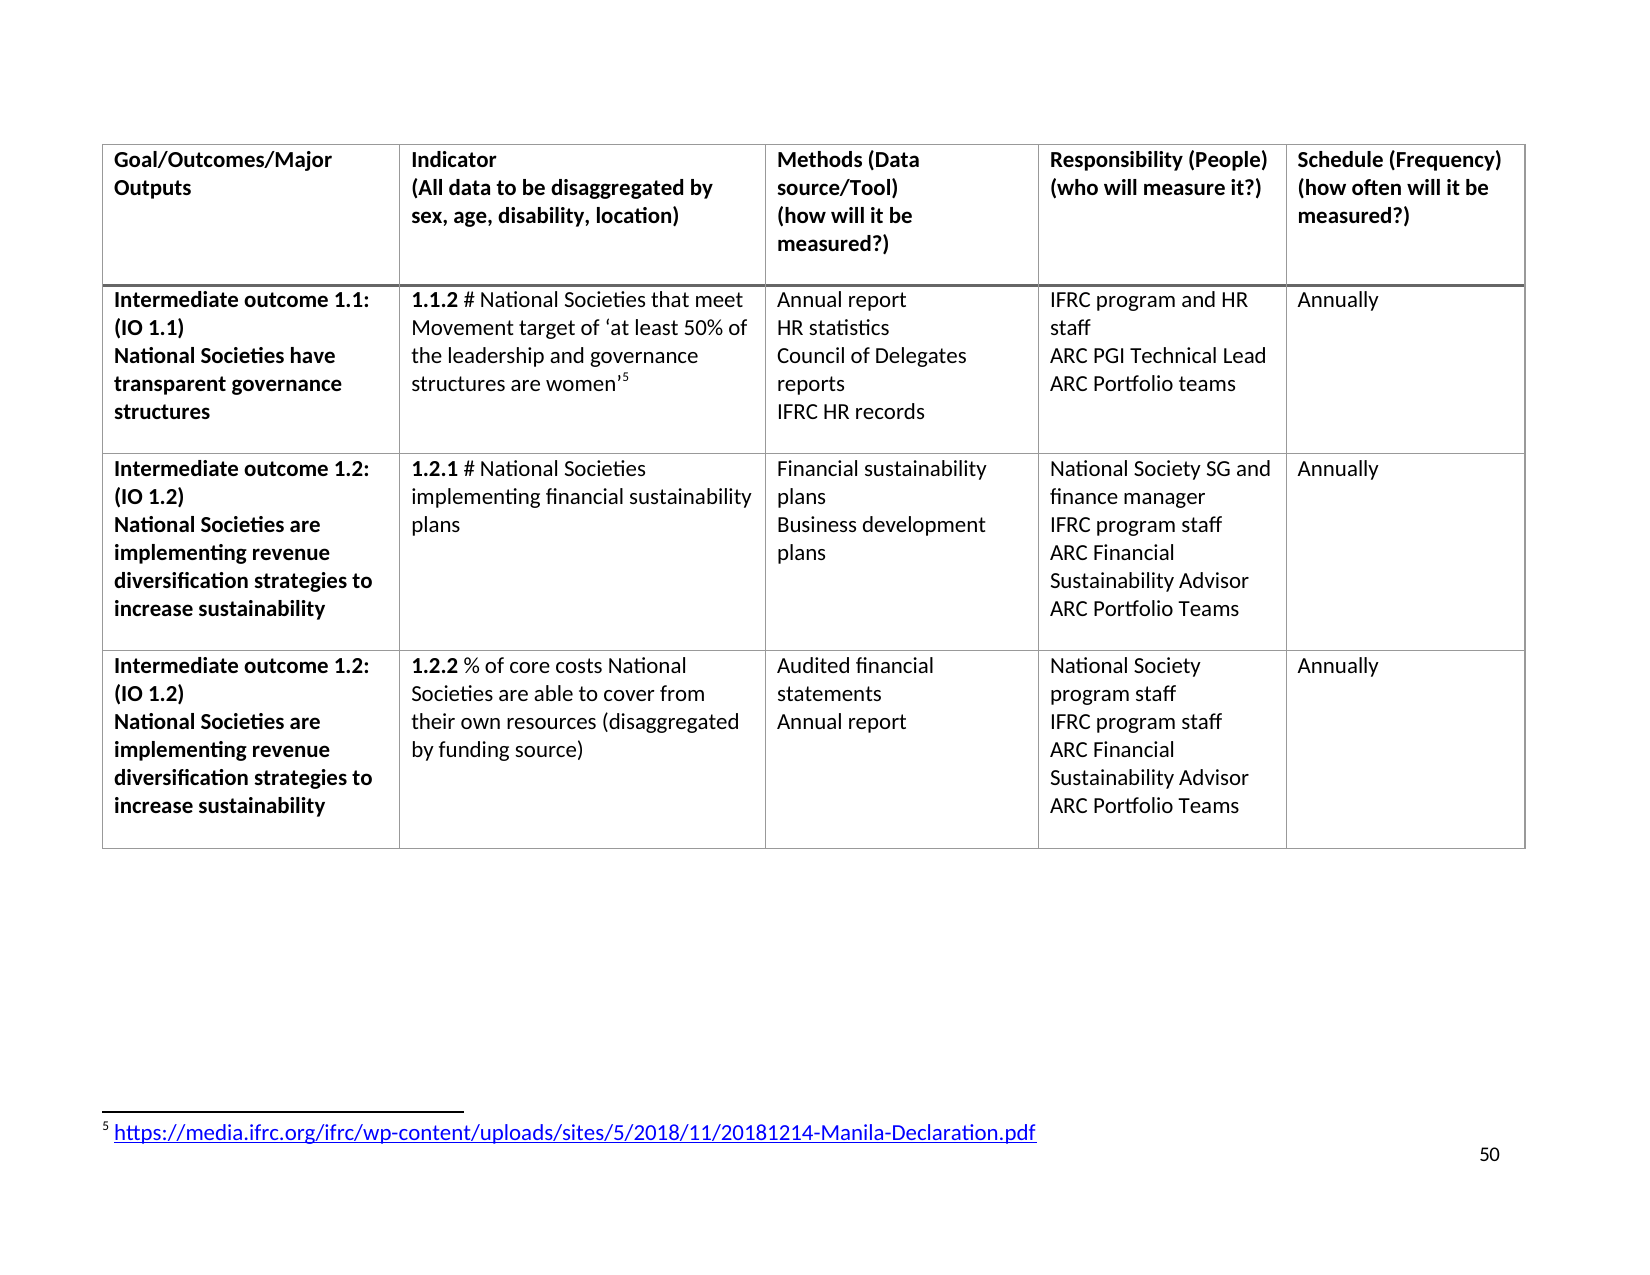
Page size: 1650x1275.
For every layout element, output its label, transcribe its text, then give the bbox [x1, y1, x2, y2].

table_header Indicator (All data to be disaggregated by sex, age, disability, location) [400, 145, 765, 284]
table_cell Intermediate outcome 1.2: (IO 1.2) National Societies are implementing revenue diversification strategies to increase sustainability [103, 651, 399, 847]
table_cell Annually [1287, 454, 1524, 650]
table_cell Annually [1287, 287, 1524, 453]
table_header Schedule (Frequency) (how often will it be measured?) [1287, 145, 1524, 284]
table_cell Audited financial statements Annual report [766, 651, 1038, 847]
table_cell 1.1.2 # National Societies that meet Movement target of ‘at least 50% of the leadership and governance structures are women’ [400, 287, 765, 453]
table_cell National Society SG and finance manager IFRC program staff ARC Financial Sustainability Advisor ARC Portfolio Teams [1039, 454, 1286, 650]
table_header Goal/Outcomes/Major Outputs [103, 145, 399, 284]
table_cell Annual report HR statistics Council of Delegates reports IFRC HR records [766, 287, 1038, 453]
table_header Methods (Data source/Tool) (how will it be measured?) [766, 145, 1038, 284]
table_header Responsibility (People) (who will measure it?) [1039, 145, 1286, 284]
table_cell Financial sustainability plans Business development plans [766, 454, 1038, 650]
table_cell IFRC program and HR staff ARC PGI Technical Lead ARC Portfolio teams [1039, 287, 1286, 453]
table_cell 1.2.2 % of core costs National Societies are able to cover from their own resources (disaggregated by funding source) [400, 651, 765, 847]
table_cell Annually [1287, 651, 1524, 847]
table_cell Intermediate outcome 1.2: (IO 1.2) National Societies are implementing revenue diversification strategies to increase sustainability [103, 454, 399, 650]
table_cell 1.2.1 # National Societies implementing financial sustainability plans [400, 454, 765, 650]
table_cell National Society program staff IFRC program staff ARC Financial Sustainability Advisor ARC Portfolio Teams [1039, 651, 1286, 847]
table_cell Intermediate outcome 1.1: (IO 1.1) National Societies have transparent governance structures [103, 287, 399, 453]
